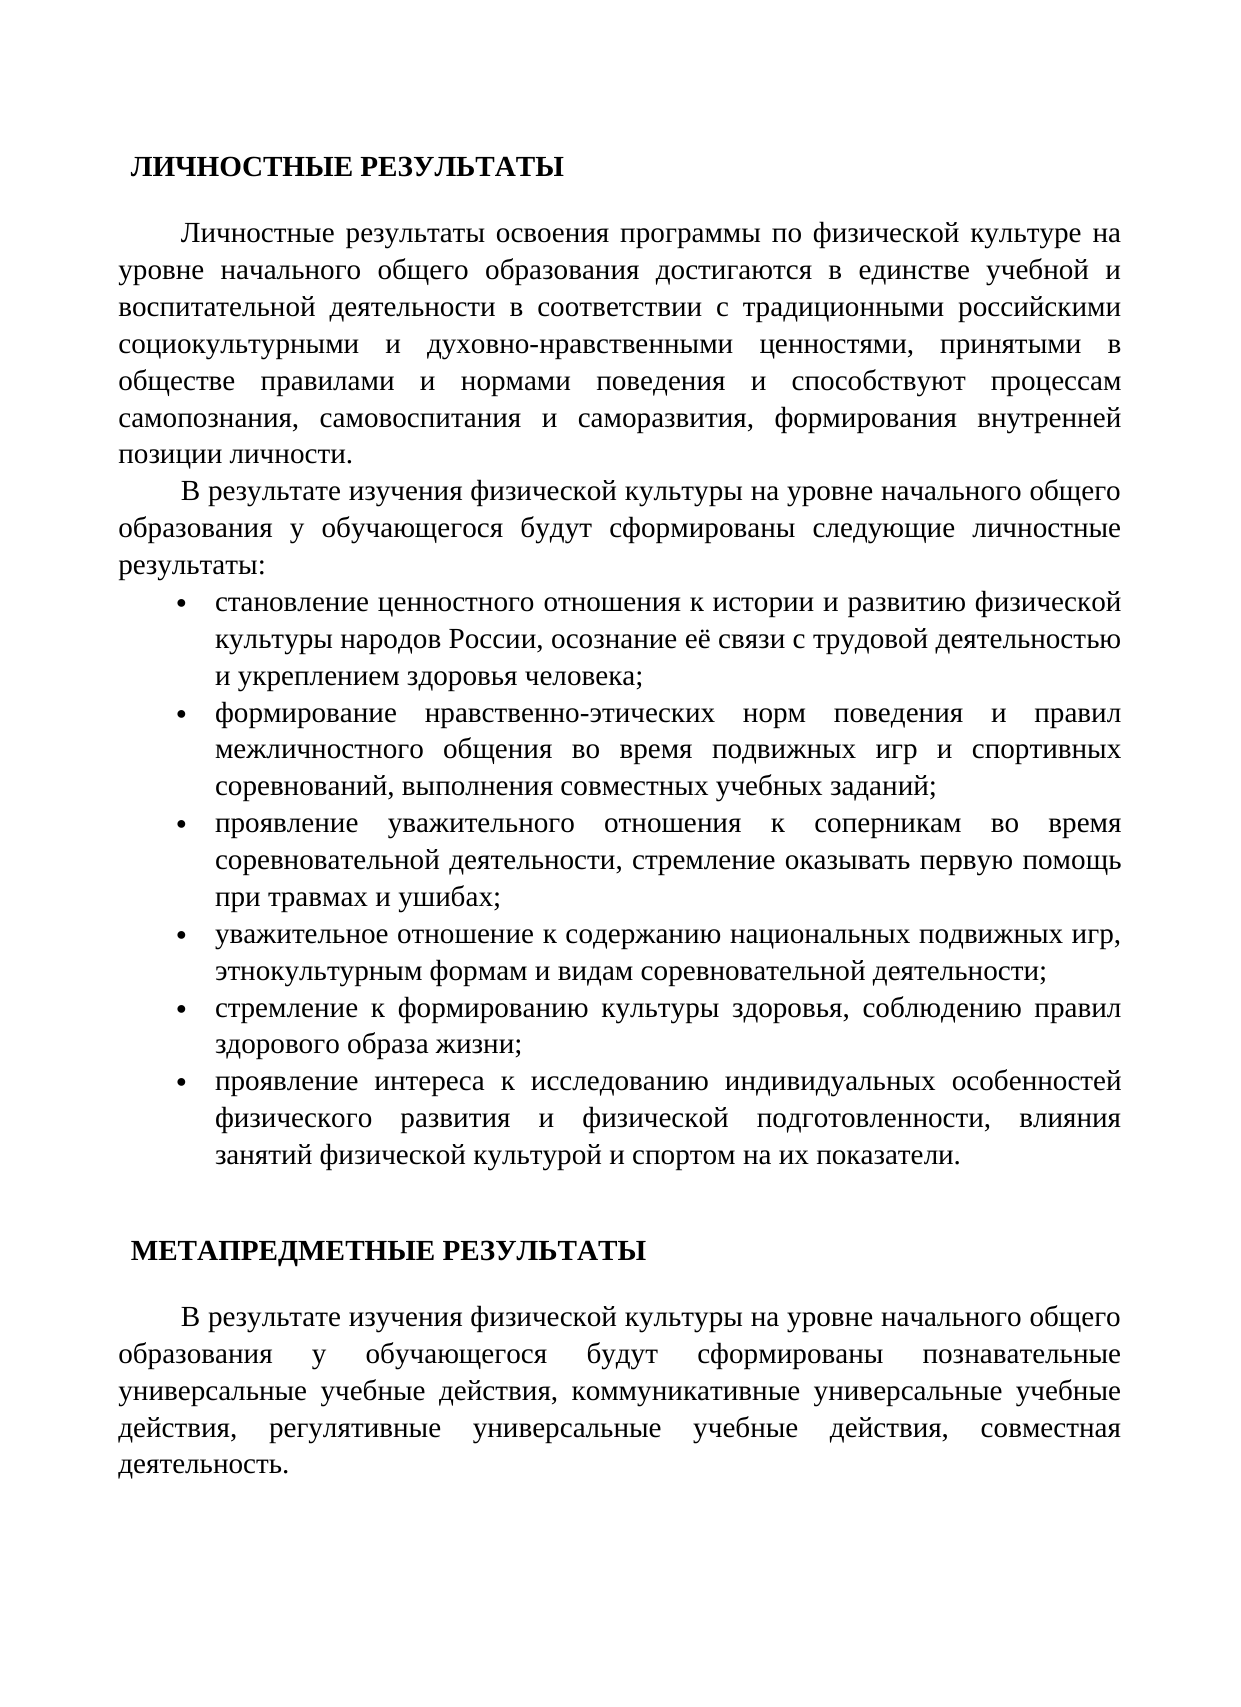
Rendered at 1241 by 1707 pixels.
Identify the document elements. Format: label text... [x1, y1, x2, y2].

list становление ценностного отношения к истории и развитию физической культуры народов России, осознание её связи с трудовой деятельностью и укреплением здоровья человека; [177, 584, 1122, 691]
text В результате изучения физической культуры на уровне начального общего образования у обучающегося будут сформированы познавательные универсальные учебные действия, коммуникативные универсальные учебные действия, регулятивные универсальные учебные действия, совместная деятельность. [118, 1299, 1122, 1480]
list формирование нравственно-этических норм поведения и правил межличностного общения во время подвижных игр и спортивных соревнований, выполнения совместных учебных заданий; [177, 695, 1122, 802]
text В результате изучения физической культуры на уровне начального общего образования у обучающегося будут сформированы следующие личностные результаты: [118, 473, 1122, 581]
list стремление к формированию культуры здоровья, соблюдению правил здорового образа жизни; [177, 990, 1122, 1060]
list проявление интереса к исследованию индивидуальных особенностей физического развития и физической подготовленности, влияния занятий физической культурой и спортом на их показатели. [177, 1063, 1122, 1171]
text МЕТАПРЕДМЕТНЫЕ РЕЗУЛЬТАТЫ [131, 1233, 1122, 1267]
text ЛИЧНОСТНЫЕ РЕЗУЛЬТАТЫ [131, 149, 1122, 183]
text Личностные результаты освоения программы по физической культуре на уровне начального общего образования достигаются в единстве учебной и воспитательной деятельности в соответствии с традиционными российскими социокультурными и духовно-нравственными ценностями, принятыми в обществе правилами и нормами поведения и способствуют процессам самопознания, самовоспитания и саморазвития, формирования внутренней позиции личности. [118, 215, 1122, 470]
list уважительное отношение к содержанию национальных подвижных игр, этнокультурным формам и видам соревновательной деятельности; [177, 916, 1122, 986]
list проявление уважительного отношения к соперникам во время соревновательной деятельности, стремление оказывать первую помощь при травмах и ушибах; [177, 805, 1122, 913]
